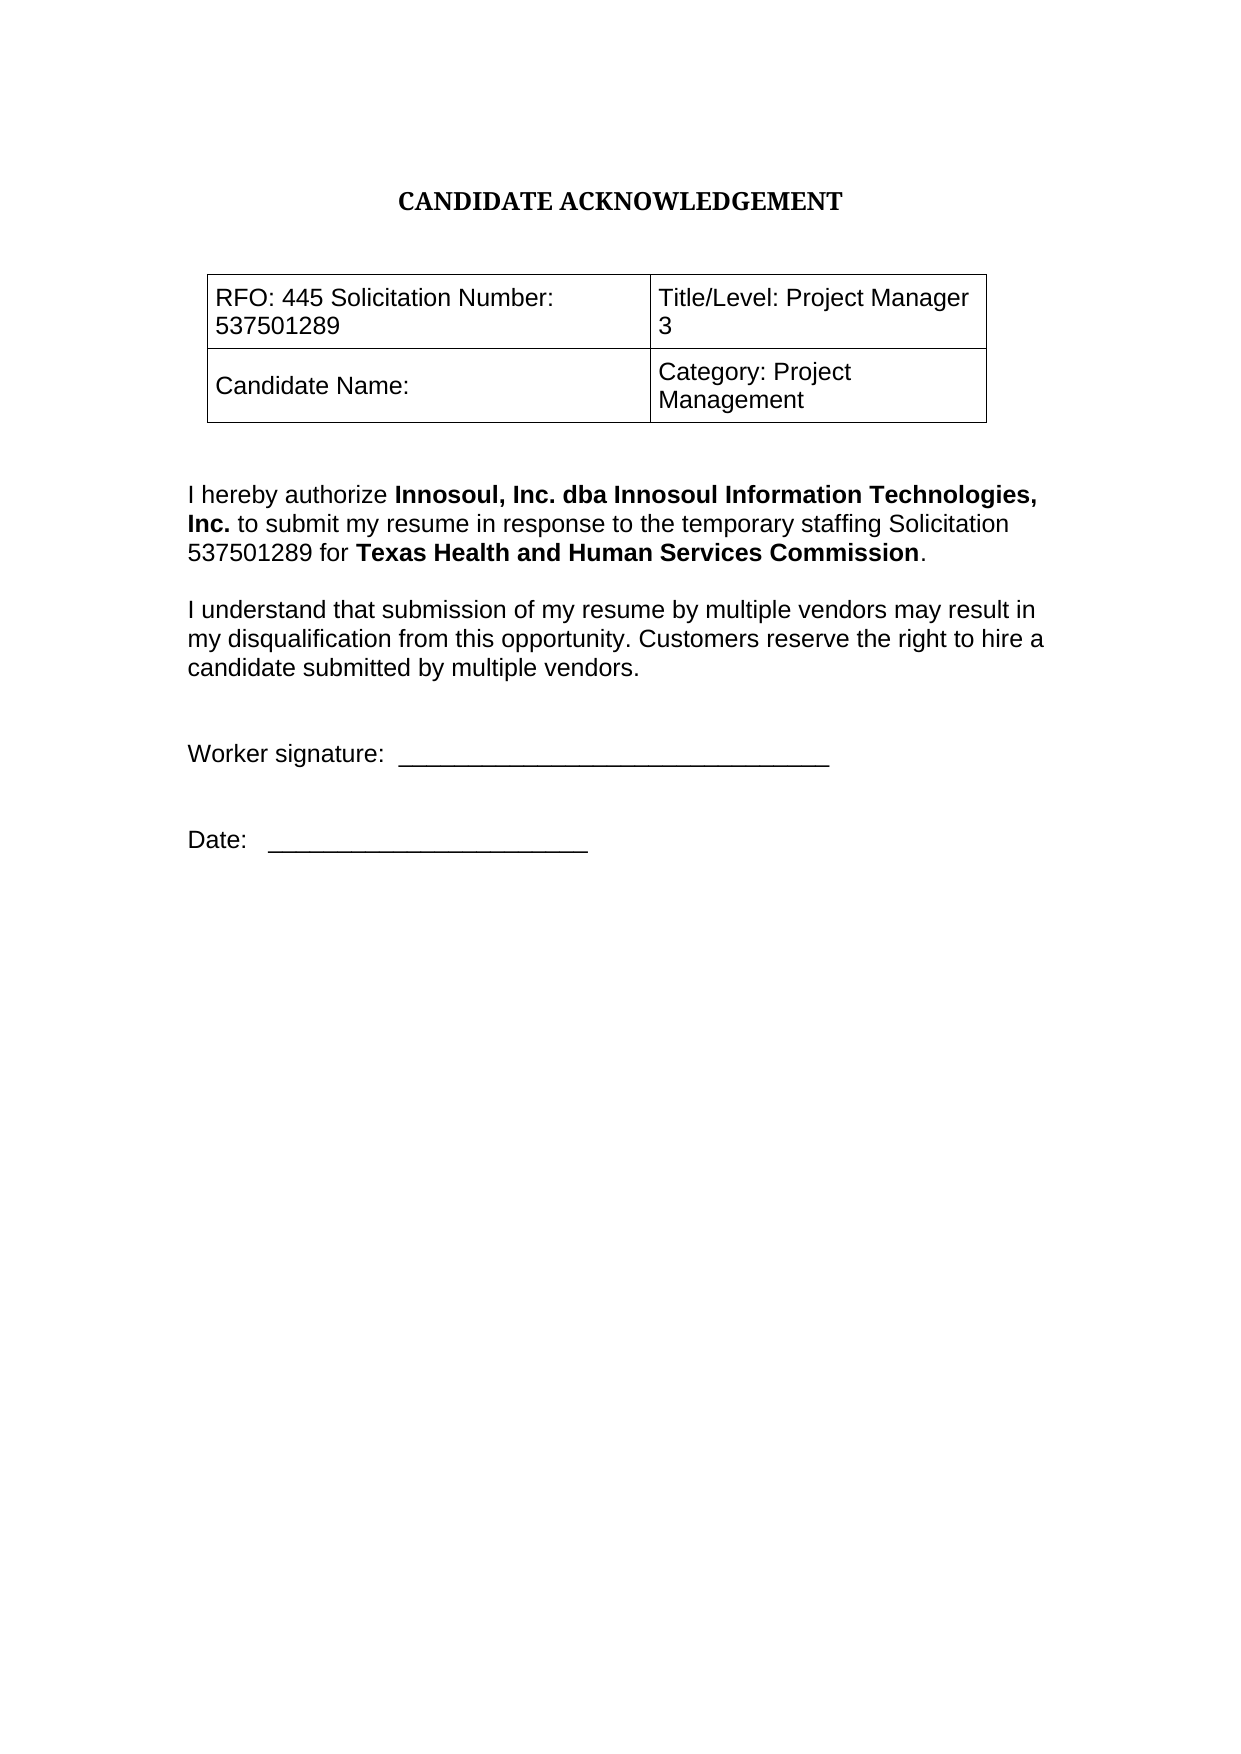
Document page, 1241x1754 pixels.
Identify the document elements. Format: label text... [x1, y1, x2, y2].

table_header Title/Level: Project Manager 3 [651, 275, 986, 348]
table_header I hereby authorize Innosoul, Inc. dba Innosoul Information Technologies, Inc. to submit my resume in response to the temporary staffing Solicitation 537501289 for Texas Health and Human Services Commission. I understand that submission of my resume by multiple vendors may result in my disqualification from this opportunity. Customers reserve the right to hire a candidate submitted by multiple vendors. Worker signature: _______________________________ Date: _______________________ [186, 479, 1061, 855]
table_cell Candidate Name: [208, 349, 650, 422]
table_header RFO: 445 Solicitation Number: 537501289 [208, 275, 650, 348]
text CANDIDATE ACKNOWLEDGEMENT [187, 184, 1053, 218]
table_cell Category: Project Management [651, 349, 986, 422]
